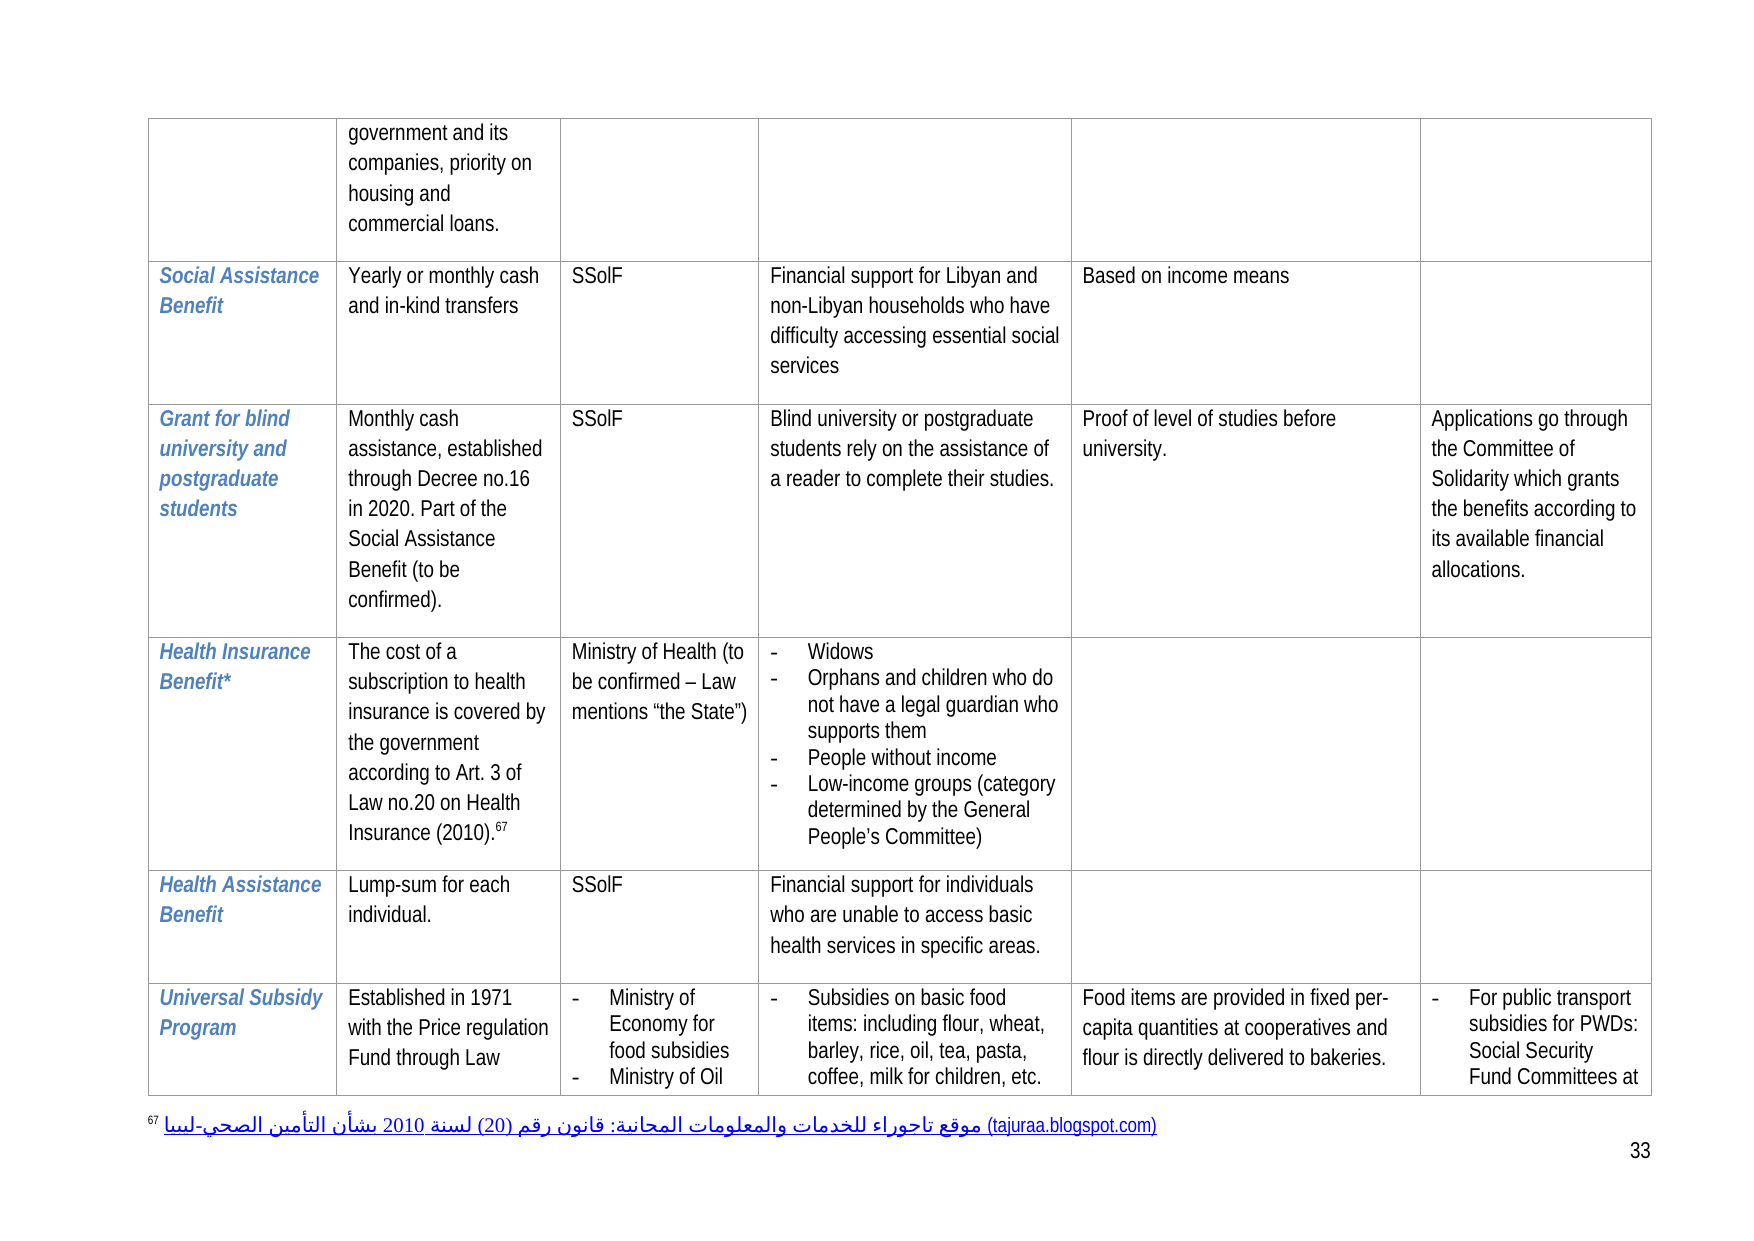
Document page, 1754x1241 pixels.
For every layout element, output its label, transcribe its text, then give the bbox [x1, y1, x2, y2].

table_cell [759, 119, 1071, 261]
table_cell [1072, 984, 1420, 1095]
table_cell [561, 119, 758, 261]
table_cell [1421, 262, 1651, 403]
table_cell [1072, 871, 1420, 983]
table_cell Proof of level of studies before university. [1072, 405, 1420, 637]
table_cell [337, 119, 560, 261]
table_cell SSolF [561, 405, 758, 637]
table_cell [1421, 984, 1651, 1095]
table_cell [1072, 638, 1420, 870]
table_cell Based on income means [1072, 262, 1420, 403]
table_cell Ministry of Health (to be confirmed – Law mentions “the State”) [561, 638, 758, 870]
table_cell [1072, 119, 1420, 261]
table_cell SSolF [561, 262, 758, 403]
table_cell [337, 984, 560, 1095]
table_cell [1421, 119, 1651, 261]
table_cell Widows Orphans and children who do not have a legal guardian who supports them People without income Low-income groups (category determined by the General People’s Committee) [759, 638, 1071, 870]
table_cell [149, 119, 336, 261]
table_cell The cost of a subscription to health insurance is covered by the government according to Art. 3 of Law no.20 on Health Insurance (2010). [337, 638, 560, 870]
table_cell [561, 984, 758, 1095]
table_cell Health Insurance Benefit* [149, 638, 336, 870]
table_cell Financial support for individuals who are unable to access basic health services in specific areas. [759, 871, 1071, 983]
table_cell Applications go through the Committee of Solidarity which grants the benefits according to its available financial allocations. [1421, 405, 1651, 637]
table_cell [149, 984, 336, 1095]
table_cell Social Assistance Benefit [149, 262, 336, 403]
table_cell Blind university or postgraduate students rely on the assistance of a reader to complete their studies. [759, 405, 1071, 637]
table_cell Lump-sum for each individual. [337, 871, 560, 983]
table_cell Monthly cash assistance, established through Decree no.16 in 2020. Part of the Social Assistance Benefit (to be confirmed). [337, 405, 560, 637]
table_cell Grant for blind university and postgraduate students [149, 405, 336, 637]
table_cell Health Assistance Benefit [149, 871, 336, 983]
table_cell SSolF [561, 871, 758, 983]
table_cell [1421, 871, 1651, 983]
table_cell Yearly or monthly cash and in-kind transfers [337, 262, 560, 403]
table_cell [759, 984, 1071, 1095]
table_cell Financial support for Libyan and non-Libyan households who have difficulty accessing essential social services [759, 262, 1071, 403]
table_cell [1421, 638, 1651, 870]
